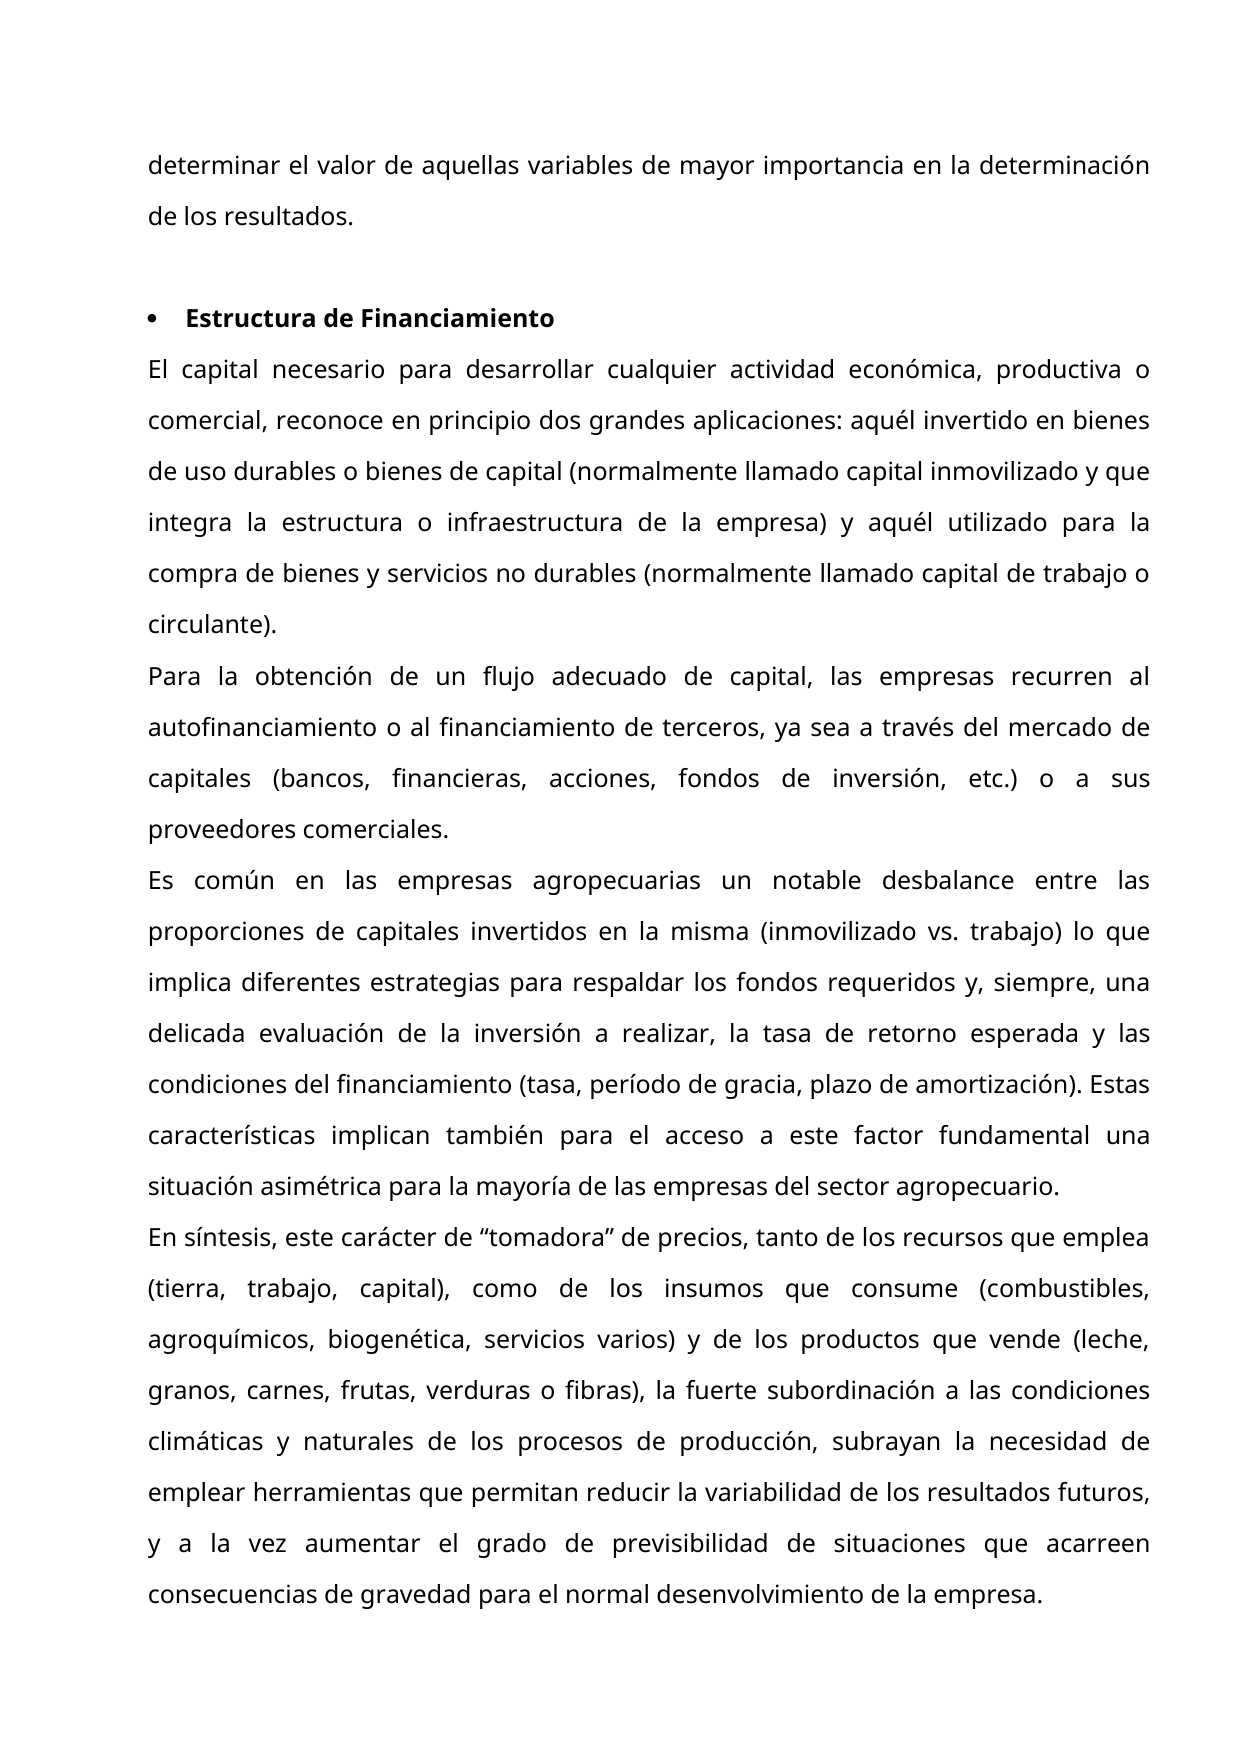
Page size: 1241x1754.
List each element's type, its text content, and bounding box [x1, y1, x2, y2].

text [148, 148, 1152, 233]
text Es común en las empresas agropecuarias un notable desbalance entre las proporciones de capitales invertidos en la misma (inmovilizado vs. trabajo) lo que implica diferentes estrategias para respaldar los fondos requeridos y, siempre, una delicada evaluación de la inversión a realizar, la tasa de retorno esperada y las condiciones del financiamiento (tasa, período de gracia, plazo de amortización). Estas características implican también para el acceso a este factor fundamental una situación asimétrica para la mayoría de las empresas del sector agropecuario. [148, 862, 1152, 1203]
text En síntesis, este carácter de “tomadora” de precios, tanto de los recursos que emplea (tierra, trabajo, capital), como de los insumos que consume (combustibles, agroquímicos, biogenética, servicios varios) y de los productos que vende (leche, granos, carnes, frutas, verduras o fibras), la fuerte subordinación a las condiciones climáticas y naturales de los procesos de producción, subrayan la necesidad de emplear herramientas que permitan reducir la variabilidad de los resultados futuros, y a la vez aumentar el grado de previsibilidad de situaciones que acarreen consecuencias de gravedad para el normal desenvolvimiento de la empresa. [148, 1219, 1152, 1611]
text El capital necesario para desarrollar cualquier actividad económica, productiva o comercial, reconoce en principio dos grandes aplicaciones: aquél invertido en bienes de uso durables o bienes de capital (normalmente llamado capital inmovilizado y que integra la estructura o infraestructura de la empresa) y aquél utilizado para la compra de bienes y servicios no durables (normalmente llamado capital de trabajo o circulante). [148, 352, 1152, 641]
list Estructura de Financiamiento [148, 301, 1152, 335]
text Para la obtención de un flujo adecuado de capital, las empresas recurren al autofinanciamiento o al financiamiento de terceros, ya sea a través del mercado de capitales (bancos, financieras, acciones, fondos de inversión, etc.) o a sus proveedores comerciales. [148, 658, 1152, 845]
